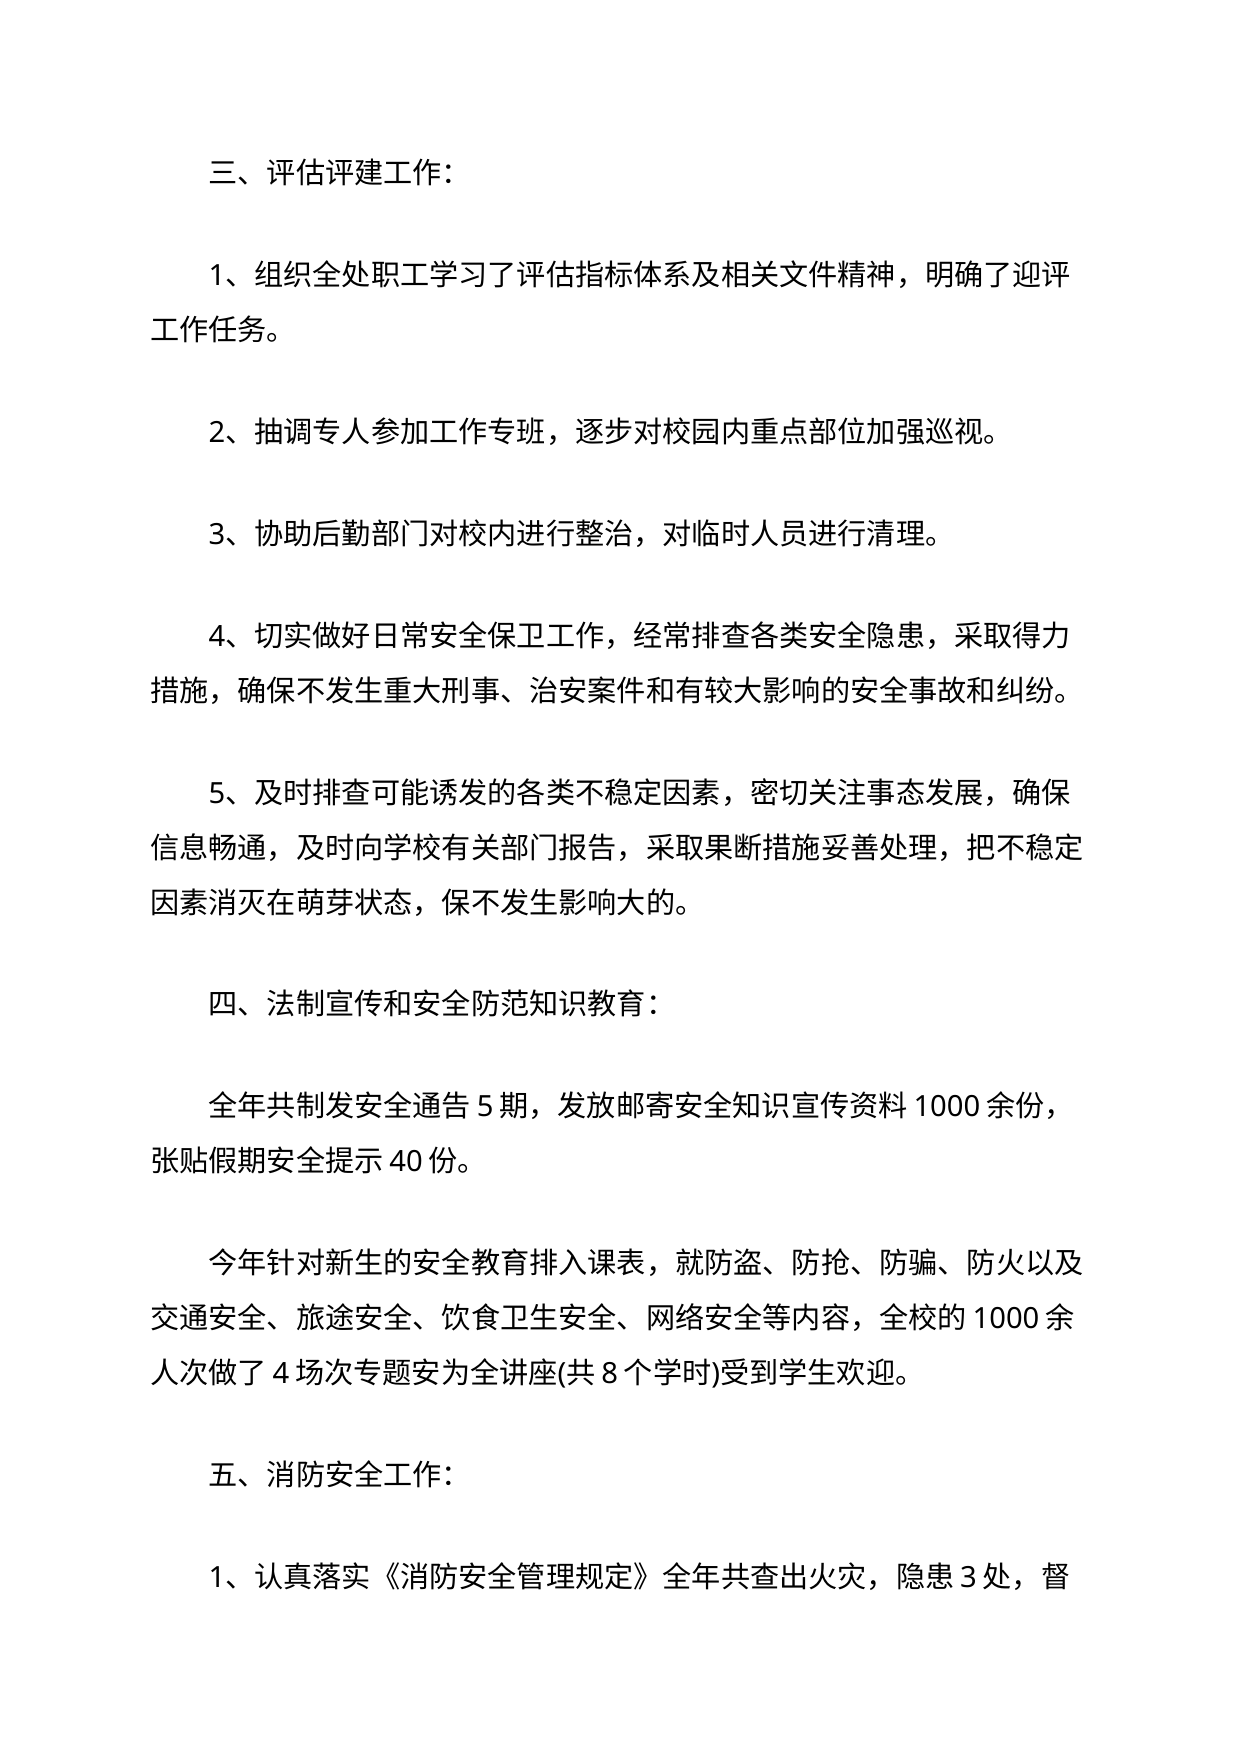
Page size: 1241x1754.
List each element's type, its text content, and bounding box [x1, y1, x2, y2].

text 1、组织全处职工学习了评估指标体系及相关文件精神，明确了迎评工作任务。 [150, 252, 1090, 349]
text 5、及时排查可能诱发的各类不稳定因素，密切关注事态发展，确保信息畅通，及时向学校有关部门报告，采取果断措施妥善处理，把不稳定因素消灭在萌芽状态，保不发生影响大的。 [150, 769, 1090, 921]
text 2、抽调专人参加工作专班，逐步对校园内重点部位加强巡视。 [150, 408, 1090, 451]
text 三、评估评建工作： [150, 150, 1090, 192]
text 四、法制宣传和安全防范知识教育： [150, 981, 1090, 1023]
text 今年针对新生的安全教育排入课表，就防盗、防抢、防骗、防火以及交通安全、旅途安全、饮食卫生安全、网络安全等内容，全校的1000余人次做了4场次专题安为全讲座(共8个学时)受到学生欢迎。 [150, 1240, 1090, 1392]
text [150, 1553, 1090, 1596]
text 3、协助后勤部门对校内进行整治，对临时人员进行清理。 [150, 511, 1090, 553]
text 全年共制发安全通告5期，发放邮寄安全知识宣传资料1000余份，张贴假期安全提示40份。 [150, 1083, 1090, 1180]
text 4、切实做好日常安全保卫工作，经常排查各类安全隐患，采取得力措施，确保不发生重大刑事、治安案件和有较大影响的安全事故和纠纷。 [150, 612, 1090, 710]
text 五、消防安全工作： [150, 1452, 1090, 1494]
